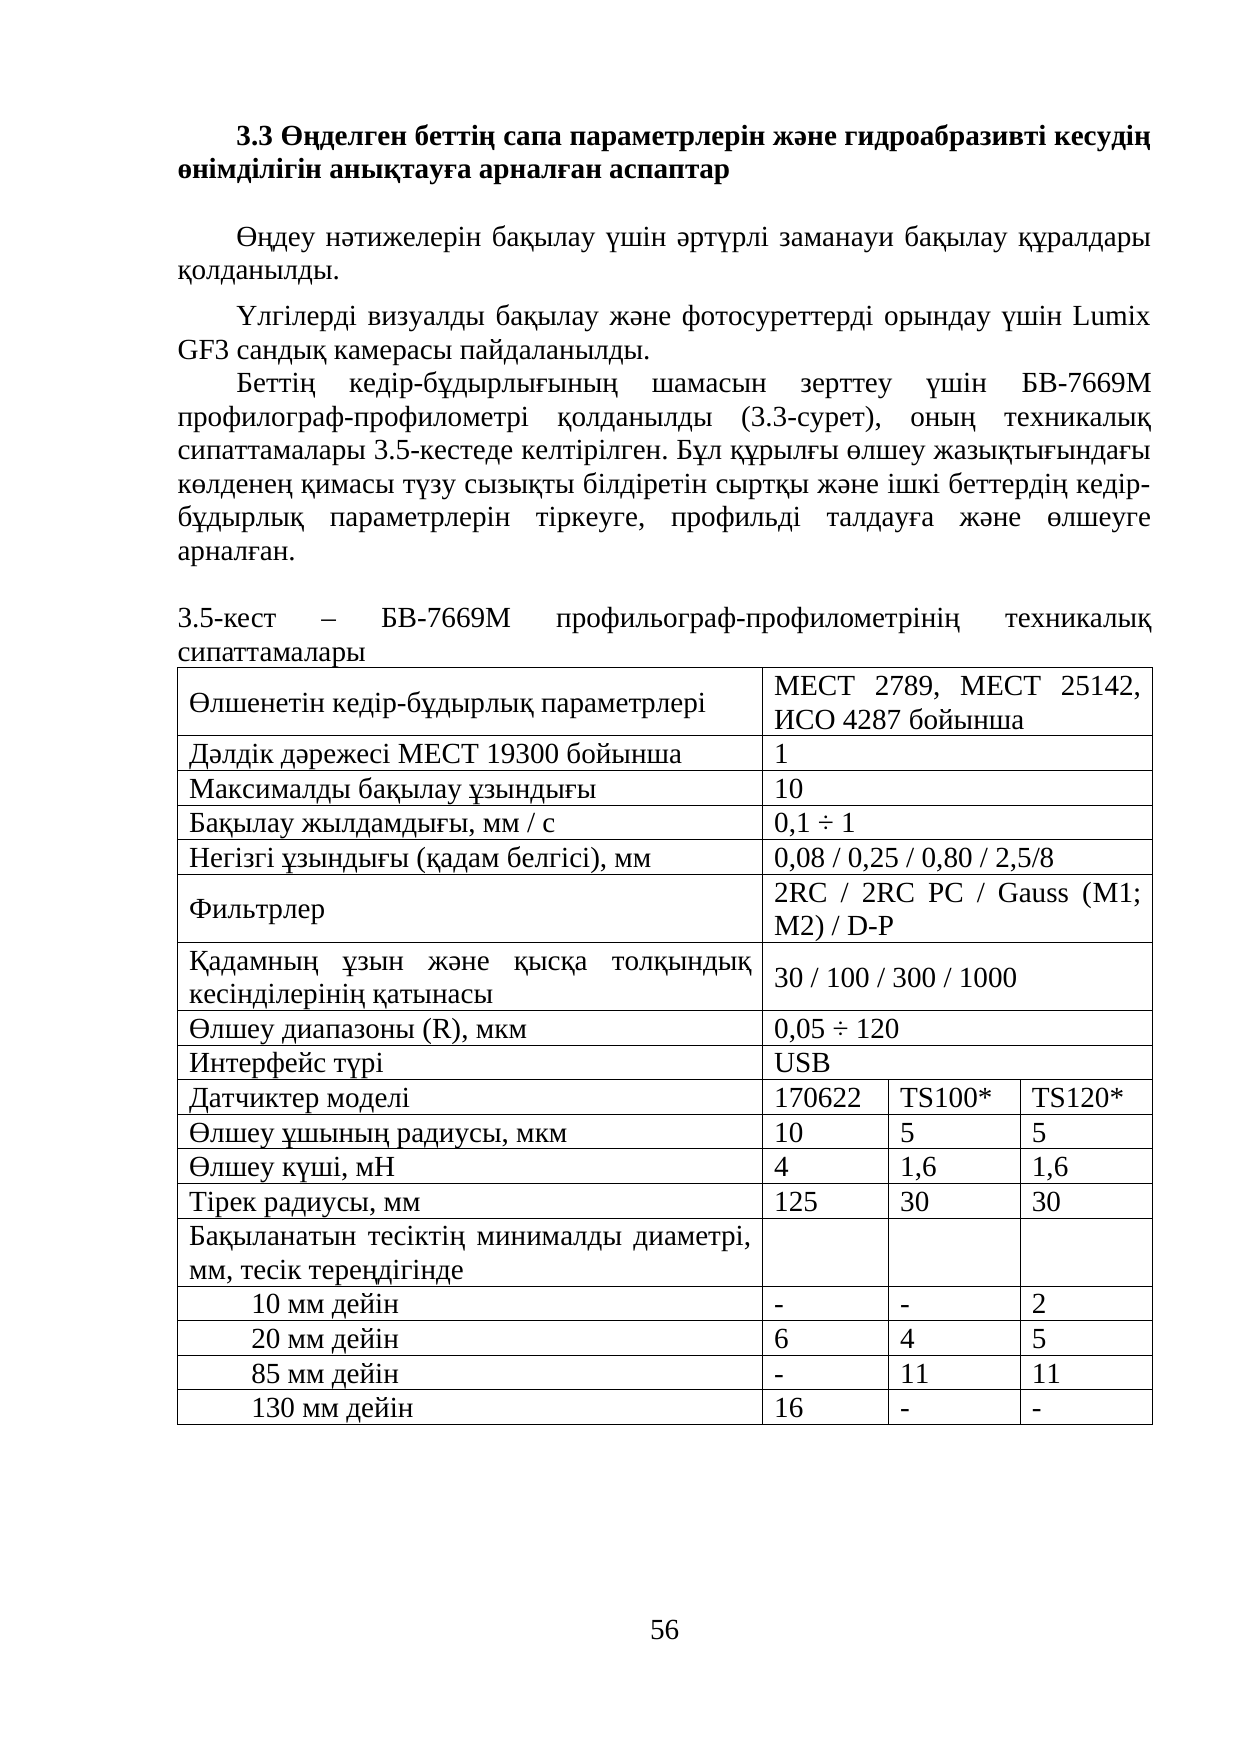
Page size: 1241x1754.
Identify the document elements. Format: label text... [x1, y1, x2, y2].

table_cell - [889, 1287, 1020, 1320]
table_cell Максималды бақылау ұзындығы [178, 771, 762, 804]
table_cell - [889, 1390, 1020, 1424]
table_cell Қадамның ұзын және қысқа толқындық кесінділерінің қатынасы [178, 943, 762, 1010]
table_header Өлшенетін кедір-бұдырлық параметрлері [178, 668, 762, 735]
table_cell 30 / 100 / 300 / 1000 [763, 943, 1152, 1010]
table_cell Тірек радиусы, мм [178, 1184, 762, 1217]
table_cell Фильтрлер [178, 875, 762, 942]
text 3.3 Өңделген беттің сапа параметрлерін және гидроабразивті кесудің өнімділігін анықтауға арналған аспаптар [177, 118, 1152, 185]
table_cell 2RC / 2RC PC / Gauss (М1; М2) / D-P [763, 875, 1152, 942]
table_cell 30 [1021, 1184, 1152, 1217]
table_cell 20 мм дейін [178, 1321, 762, 1355]
table_cell 6 [763, 1321, 888, 1355]
table_cell 0,1 ÷ 1 [763, 806, 1152, 839]
table_cell Өлшеу күші, мН [178, 1149, 762, 1183]
table_cell 11 [1021, 1356, 1152, 1389]
table_header МЕСТ 2789, МЕСТ 25142, ИСО 4287 бойынша [763, 668, 1152, 735]
table_cell 1,6 [1021, 1149, 1152, 1183]
table_cell 16 [763, 1390, 888, 1424]
table_cell Өлшеу ұшының радиусы, мкм [178, 1115, 762, 1148]
table_cell 5 [889, 1115, 1020, 1148]
table_cell 170622 [763, 1080, 888, 1114]
table_cell 130 мм дейін [178, 1390, 762, 1424]
table_cell 5 [1021, 1115, 1152, 1148]
table_cell [1021, 1219, 1152, 1286]
table_cell Негізгі ұзындығы (қадам белгісі), мм [178, 840, 762, 874]
table_cell 4 [889, 1321, 1020, 1355]
table_cell 10 [763, 771, 1152, 804]
table_cell 1 [763, 736, 1152, 770]
table_cell - [1021, 1390, 1152, 1424]
table_cell Датчиктер моделі [178, 1080, 762, 1114]
table_cell 125 [763, 1184, 888, 1217]
table_cell 10 [763, 1115, 888, 1148]
table_cell Бақылау жылдамдығы, мм / с [178, 806, 762, 839]
text Беттің кедір-бұдырлығының шамасын зерттеу үшін БВ-7669М профилограф-профилометрі қолданылды (3.3-сурет), оның техникалық сипаттамалары 3.5-кестеде келтірілген. Бұл құрылғы өлшеу жазықтығындағы көлденең қимасы түзу сызықты білдіретін сыртқы және ішкі беттердің кедір-бұдырлық параметрлерін тіркеуге, профильді талдауға және өлшеуге арналған. [177, 365, 1152, 567]
table_cell 1,6 [889, 1149, 1020, 1183]
table_cell Бақыланатын тесіктің минималды диаметрі, мм, тесік тереңдігінде [178, 1219, 762, 1286]
text Үлгілерді визуалды бақылау және фотосуреттерді орындау үшін Lumix GF3 сандық камерасы пайдаланылды. [177, 298, 1152, 365]
table_cell [889, 1219, 1020, 1286]
table_cell 10 мм дейін [178, 1287, 762, 1320]
table_cell ТS120* [1021, 1080, 1152, 1114]
text Өңдеу нәтижелерін бақылау үшін әртүрлі заманауи бақылау құралдары қолданылды. [177, 219, 1152, 286]
table_cell - [763, 1287, 888, 1320]
table_cell ТS100* [889, 1080, 1020, 1114]
table_cell 30 [889, 1184, 1020, 1217]
table_cell 85 мм дейін [178, 1356, 762, 1389]
table_cell 11 [889, 1356, 1020, 1389]
table_cell [763, 1219, 888, 1286]
table_cell Өлшеу диапазоны (R), мкм [178, 1011, 762, 1044]
table_cell 0,05 ÷ 120 [763, 1011, 1152, 1044]
table_cell 5 [1021, 1321, 1152, 1355]
text 3.5-кест – БВ-7669М профильограф-профилометрінің техникалық сипаттамалары [177, 600, 1152, 667]
table_cell 4 [763, 1149, 888, 1183]
table_cell - [763, 1356, 888, 1389]
table_cell Интерфейс түрі [178, 1046, 762, 1079]
table_cell USB [763, 1046, 1152, 1079]
table_cell 0,08 / 0,25 / 0,80 / 2,5/8 [763, 840, 1152, 874]
table_cell Дәлдік дәрежесі МЕСТ 19300 бойынша [178, 736, 762, 770]
table_cell 2 [1021, 1287, 1152, 1320]
